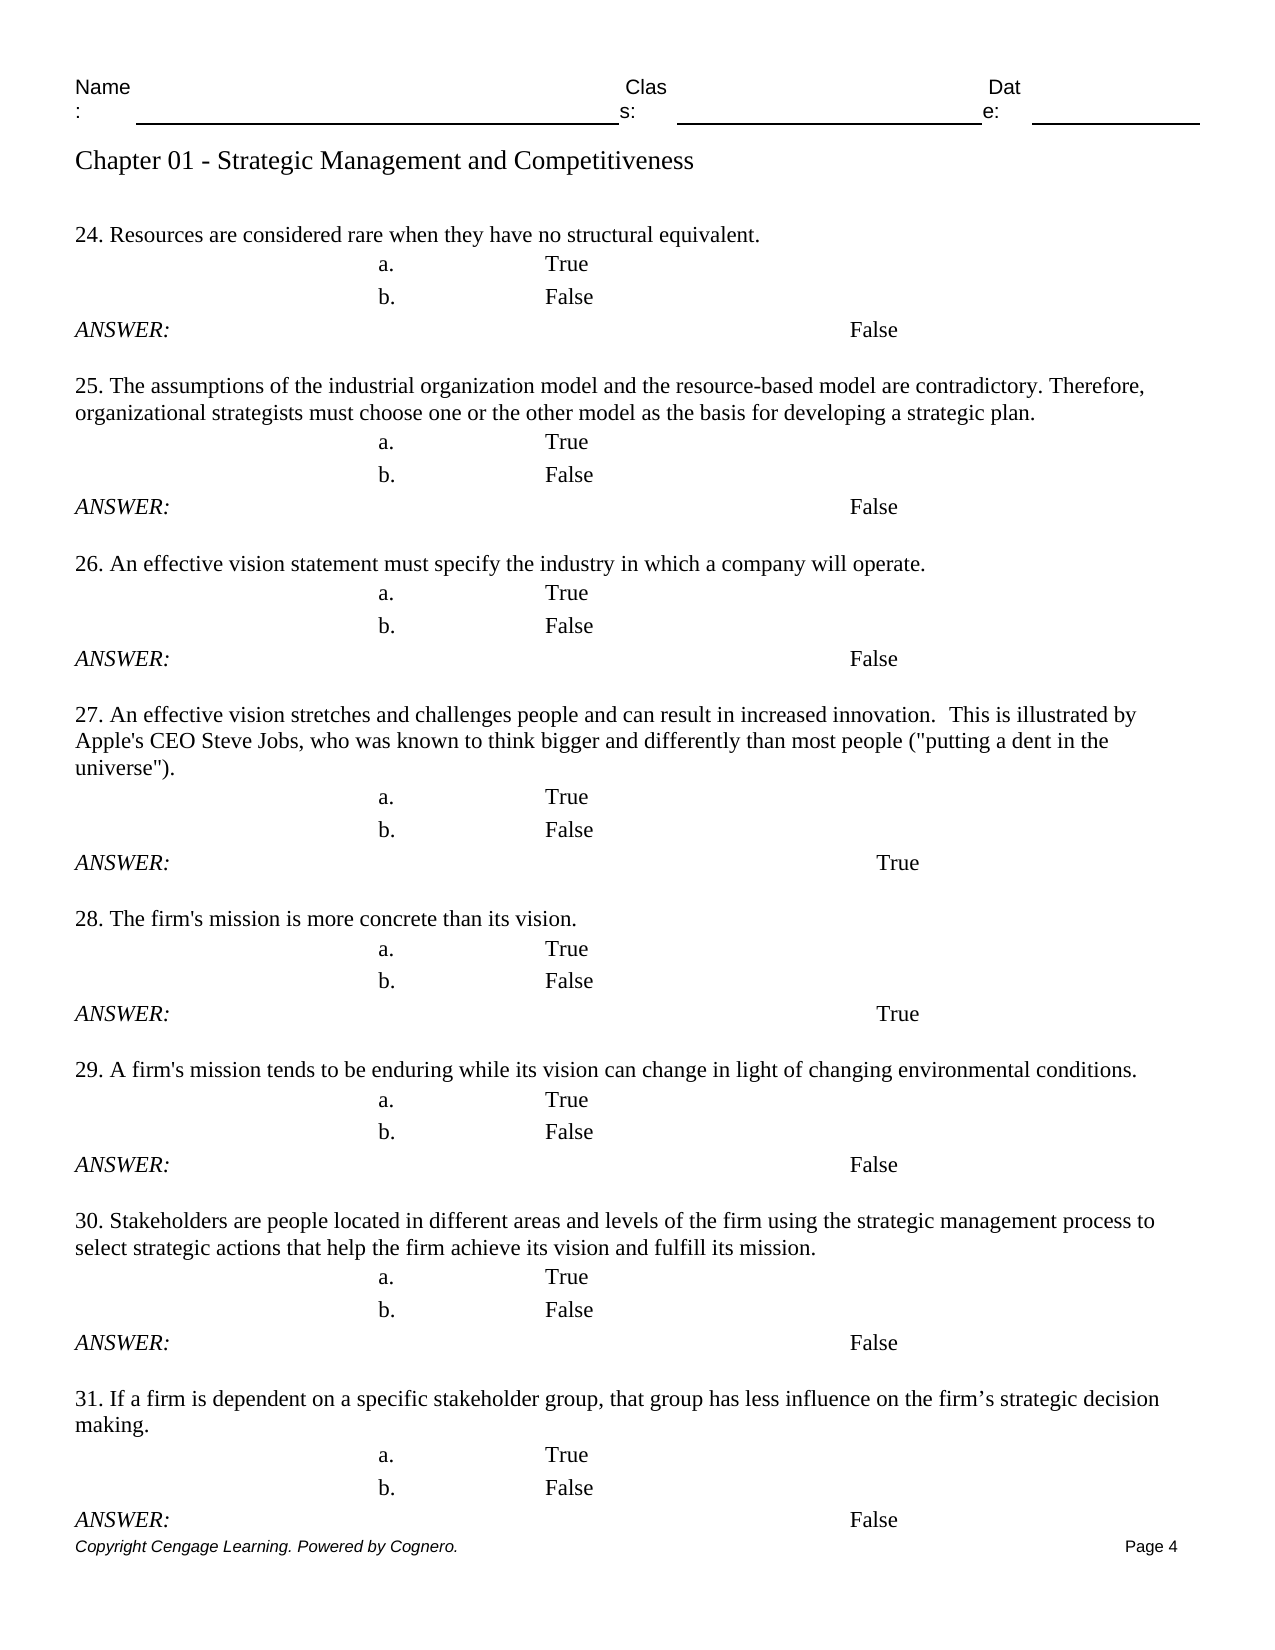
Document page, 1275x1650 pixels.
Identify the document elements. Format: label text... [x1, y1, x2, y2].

table_header 25. The assumptions of the industrial organization model and the resource-based model are contradictory. Therefore, organizational strategists must choose one or the other model as the basis for developing a strategic plan. [75, 372, 1200, 523]
table_header 29. A firm's mission tends to be enduring while its vision can change in light of changing environmental conditions. [75, 1056, 1200, 1181]
table_header 27. An effective vision stretches and challenges people and can result in increased innovation. This is illustrated by Apple's CEO Steve Jobs, who was known to think bigger and differently than most people ("putting a dent in the universe"). [75, 701, 1200, 878]
table_header 30. Stakeholders are people located in different areas and levels of the firm using the strategic management process to select strategic actions that help the firm achieve its vision and fulfill its mission. [75, 1208, 1200, 1358]
table_header 26. An effective vision statement must specify the industry in which a company will operate. [75, 550, 1200, 674]
table_header 24. Resources are considered rare when they have no structural equivalent. [75, 221, 1200, 345]
table_header 31. If a firm is dependent on a specific stakeholder group, that group has less influence on the firm’s strategic decision making. [75, 1385, 1200, 1536]
table_header 28. The firm's mission is more concrete than its vision. [75, 905, 1200, 1029]
